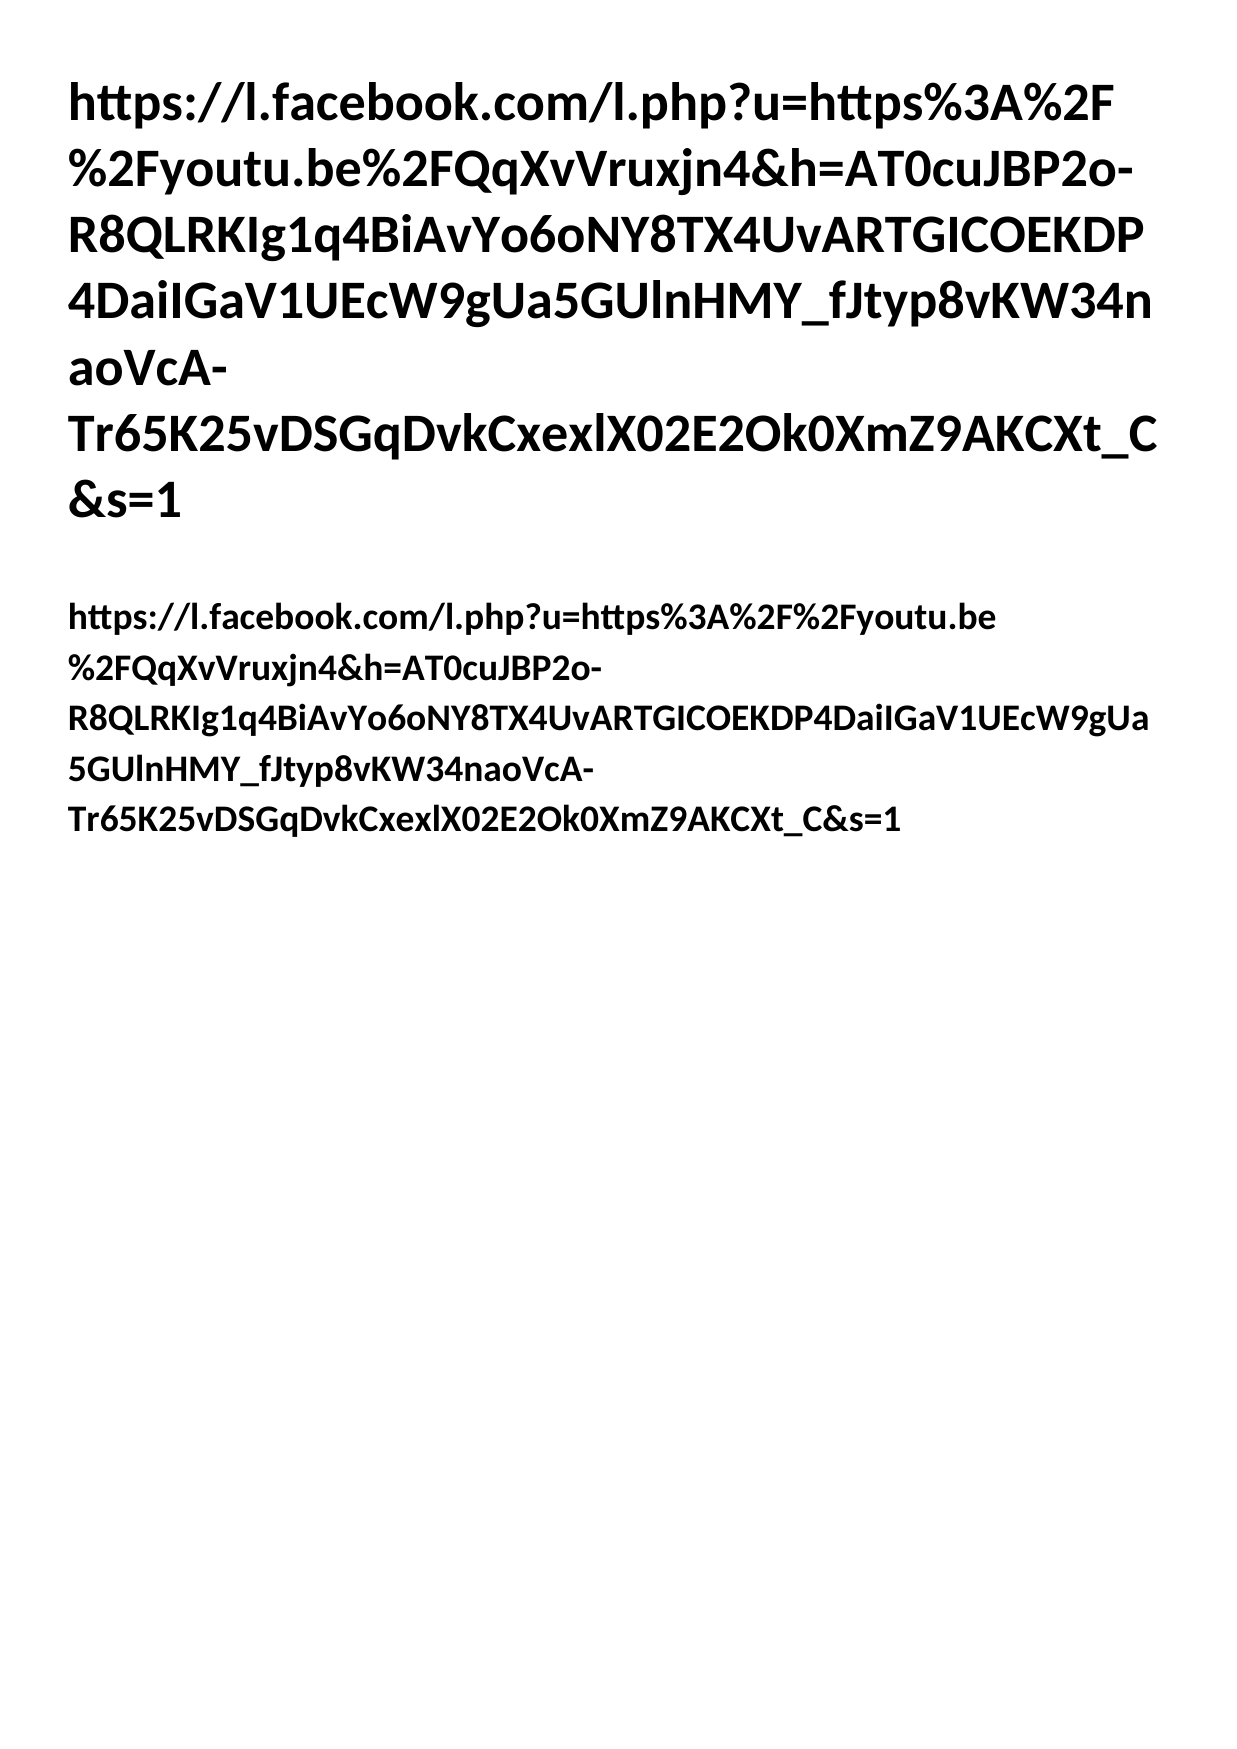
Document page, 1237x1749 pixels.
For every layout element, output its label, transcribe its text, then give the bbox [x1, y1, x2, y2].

text https://l.facebook.com/l.php?u=https%3A%2F%2Fyoutu.be%2FQqXvVruxjn4&h=AT0cuJBP2o-R8QLRKIg1q4BiAvYo6oNY8TX4UvARTGICOEKDP4DaiIGaV1UEcW9gUa5GUlnHMY_fJtyp8vKW34naoVcA-Tr65K25vDSGqDvkCxexlX02E2Ok0XmZ9AKCXt_C&s=1 [68, 593, 1169, 841]
text https://l.facebook.com/l.php?u=https%3A%2F%2Fyoutu.be%2FQqXvVruxjn4&h=AT0cuJBP2o-R8QLRKIg1q4BiAvYo6oNY8TX4UvARTGICOEKDP4DaiIGaV1UEcW9gUa5GUlnHMY_fJtyp8vKW34naoVcA-Tr65K25vDSGqDvkCxexlX02E2Ok0XmZ9AKCXt_C&s=1 [68, 68, 1169, 531]
